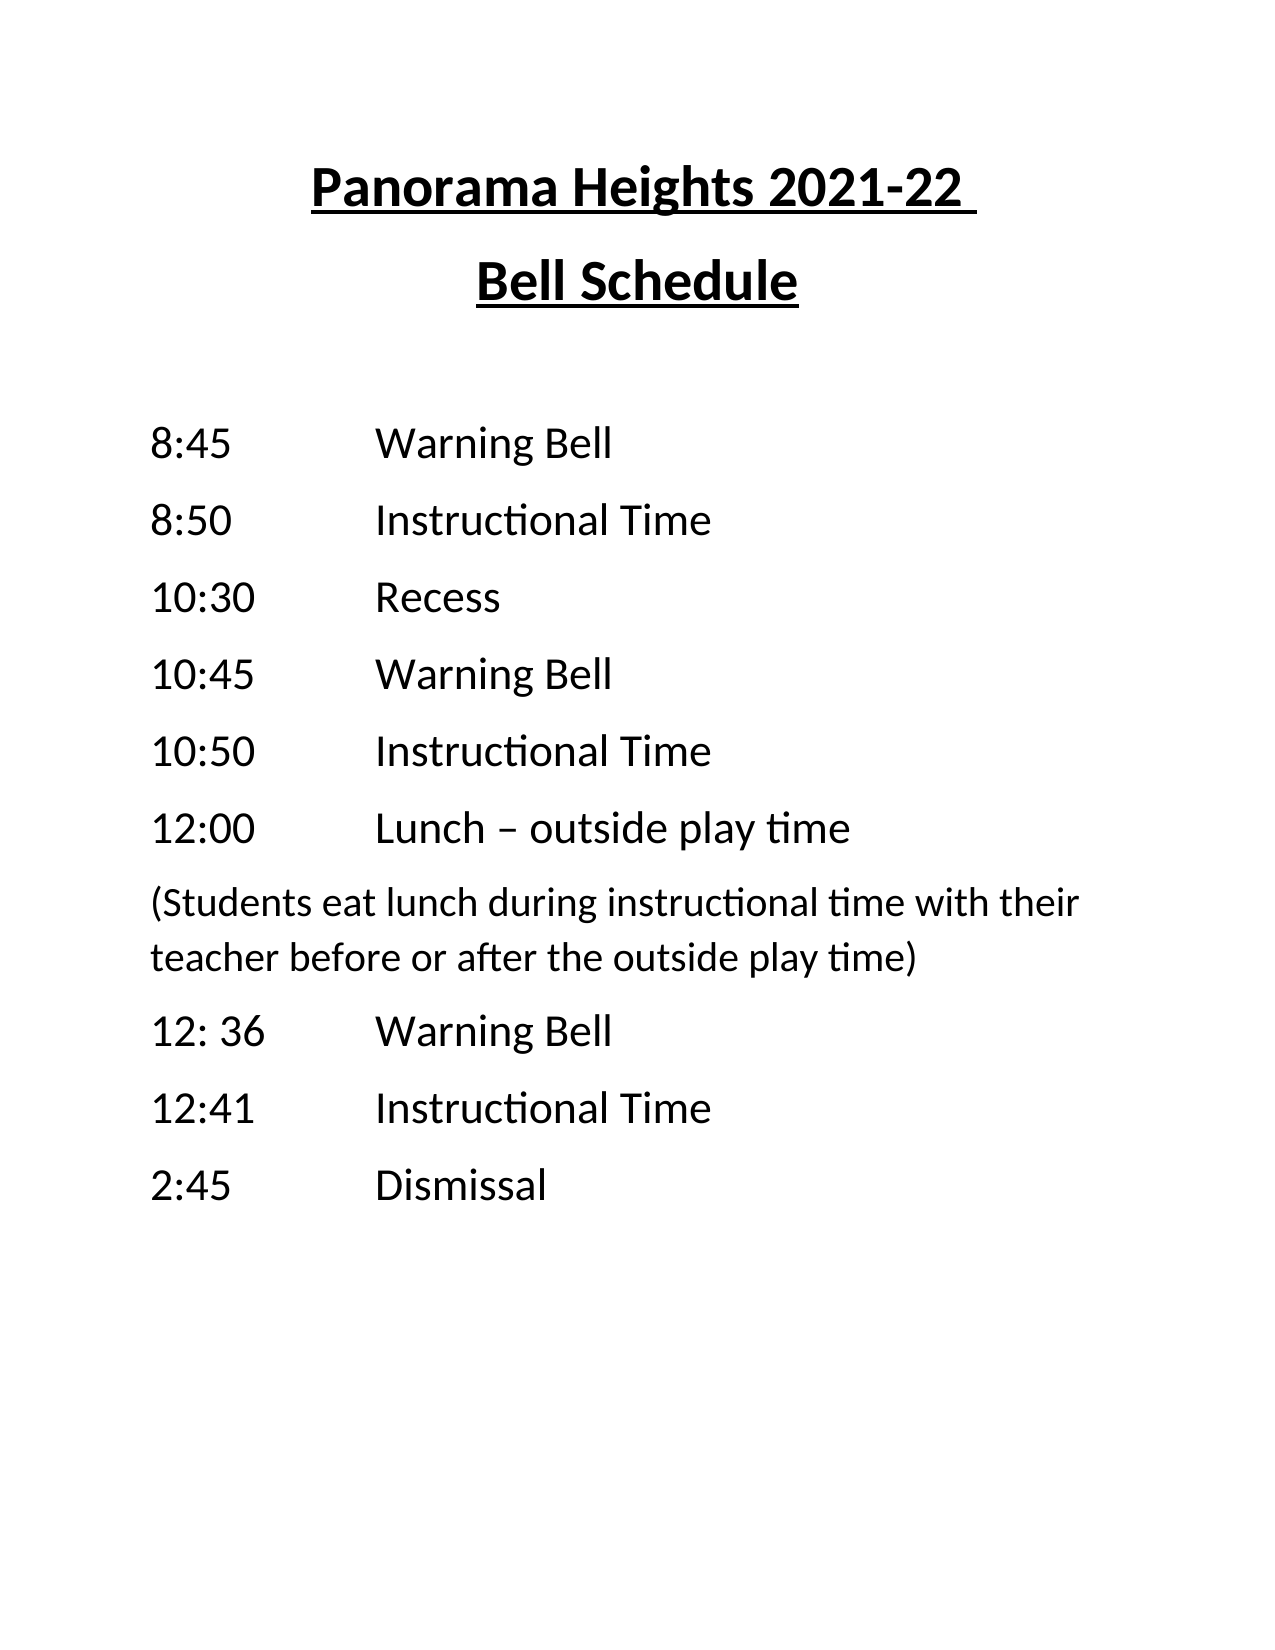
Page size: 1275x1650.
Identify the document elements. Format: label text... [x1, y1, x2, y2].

text Bell Schedule [150, 243, 1125, 315]
text 12:00 Lunch – outside play time [150, 799, 1125, 855]
text 2:45 Dismissal [150, 1156, 1125, 1212]
text 10:45 Warning Bell [150, 645, 1125, 701]
text 10:30 Recess [150, 568, 1125, 624]
text 12:41 Instructional Time [150, 1079, 1125, 1135]
text 8:50 Instructional Time [150, 491, 1125, 547]
text 10:50 Instructional Time [150, 722, 1125, 778]
text 12: 36 Warning Bell [150, 1002, 1125, 1058]
text Panorama Heights 2021-22 [150, 150, 1125, 221]
text 8:45 Warning Bell [150, 414, 1125, 470]
text (Students eat lunch during instructional time with their teacher before or after the outside play time) [150, 876, 1125, 982]
